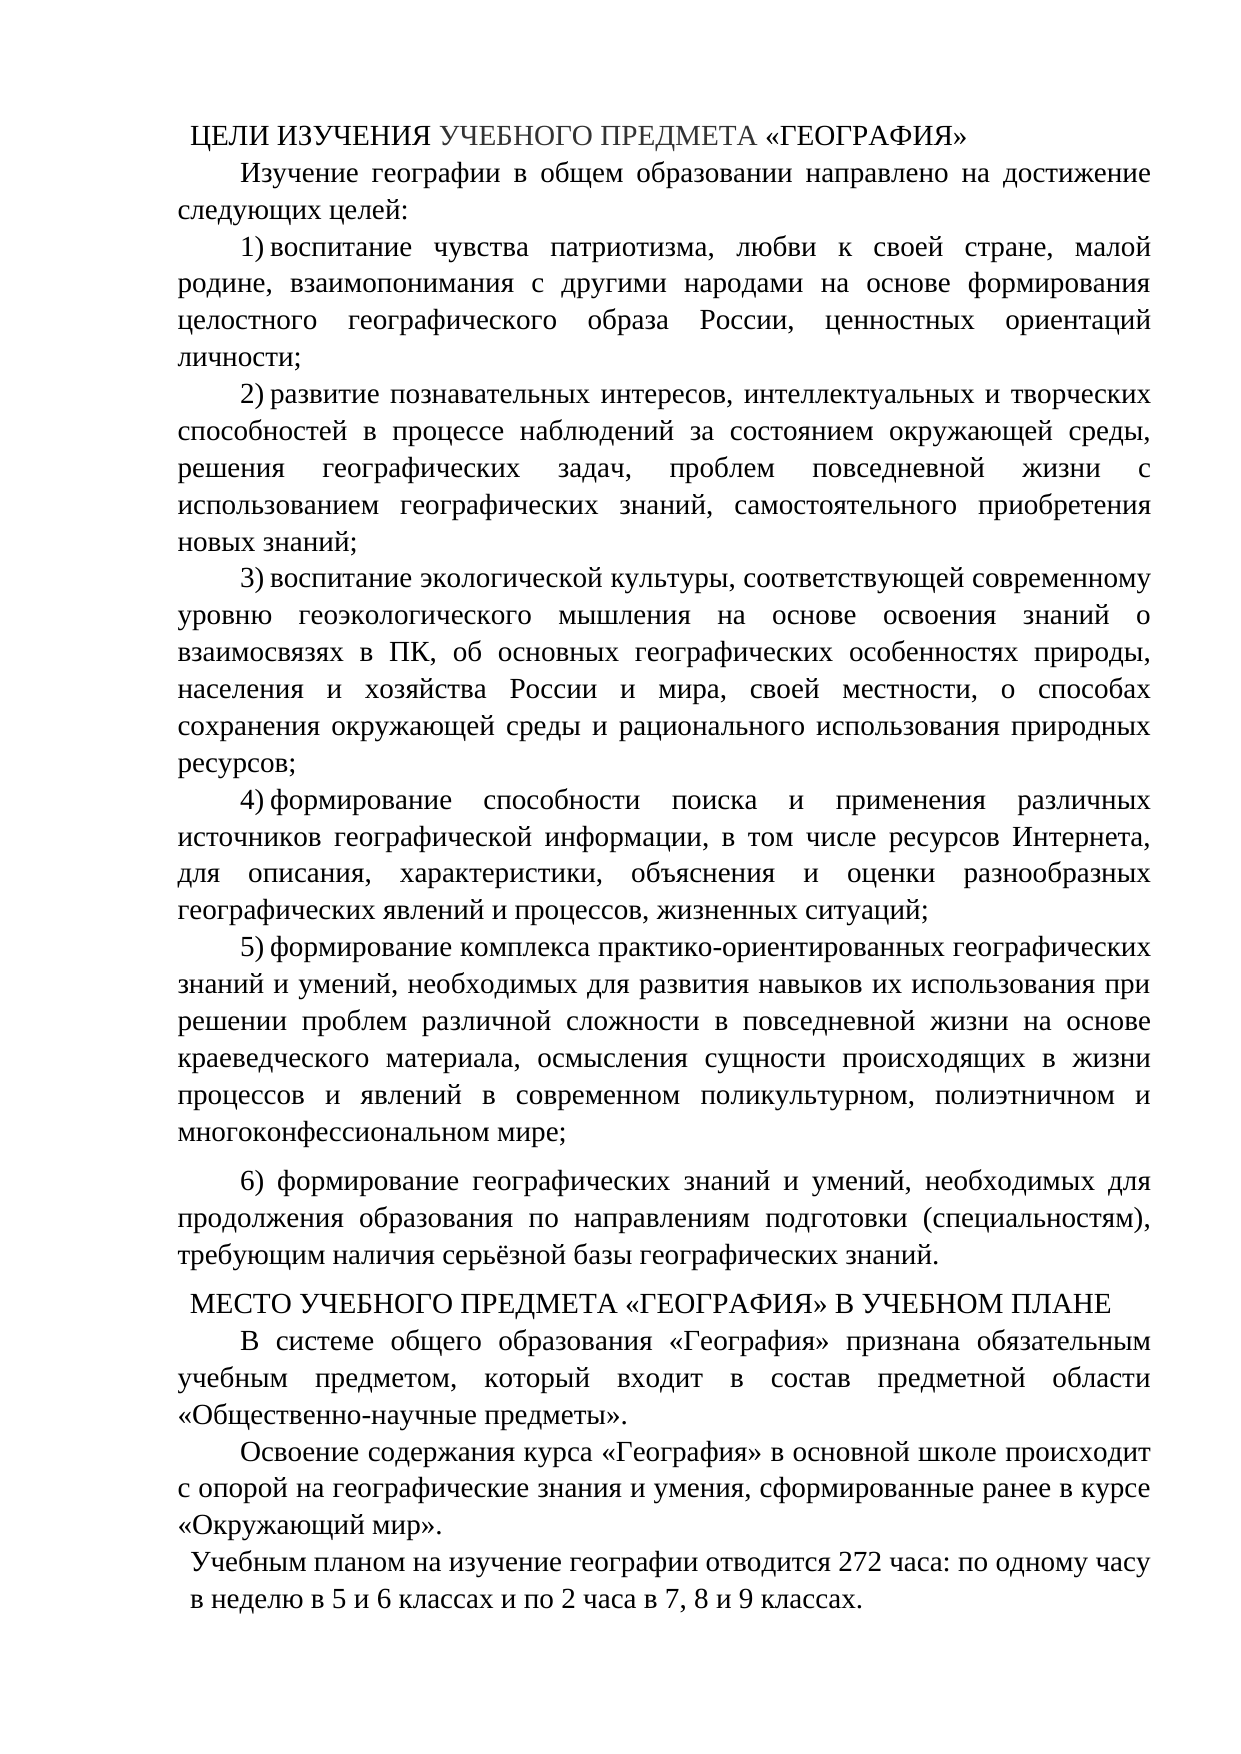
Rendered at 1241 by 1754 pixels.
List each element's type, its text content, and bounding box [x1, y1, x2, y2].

text 4) формирование способности поиска и применения различных источников географической информации, в том числе ресурсов Интернета, для описания, характеристики, объяснения и оценки разнообразных географических явлений и процессов, жизненных ситуаций; [177, 782, 1152, 926]
text Освоение содержания курса «География» в основной школе происходит с опорой на географические знания и умения, сформированные ранее в курсе «Окружающий мир». [177, 1434, 1152, 1541]
text 6) формирование географических знаний и умений, необходимых для продолжения образования по направлениям подготовки (специальностям), требующим наличия серьёзной базы географических знаний. [177, 1163, 1152, 1270]
text В системе общего образования «География» признана обязательным учебным предметом, который входит в состав предметной области «Общественно-научные предметы». [177, 1323, 1152, 1430]
text ЦЕЛИ ИЗУЧЕНИЯ УЧЕБНОГО ПРЕДМЕТА «ГЕОГРАФИЯ» [190, 118, 1152, 152]
text Изучение географии в общем образовании направлено на достижение следующих целей: [177, 155, 1152, 225]
text 1) воспитание чувства патриотизма, любви к своей стране, малой родине, взаимопонимания с другими народами на основе формирования целостного географического образа России, ценностных ориентаций личности; [177, 229, 1152, 373]
text 5) формирование комплекса практико-ориентированных географических знаний и умений, необходимых для развития навыков их использования при решении проблем различной сложности в повседневной жизни на основе краеведческого материала, осмысления сущности происходящих в жизни процессов и явлений в современном поликультурном, полиэтничном и многоконфессиональном мире; [177, 929, 1152, 1147]
text МЕСТО УЧЕБНОГО ПРЕДМЕТА «ГЕОГРАФИЯ» В УЧЕБНОМ ПЛАНЕ [189, 1286, 1152, 1320]
text 2) развитие познавательных интересов, интеллектуальных и творческих способностей в процессе наблюдений за состоянием окружающей среды, решения географических задач, проблем повседневной жизни с использованием географических знаний, самостоятельного приобретения новых знаний; [177, 376, 1152, 557]
text 3) воспитание экологической культуры, соответствующей современному уровню геоэкологического мышления на основе освоения знаний о взаимосвязях в ПК, об основных географических особенностях природы, населения и хозяйства России и мира, своей местности, о способах сохранения окружающей среды и рационального использования природных ресурсов; [177, 561, 1152, 778]
text Учебным планом на изучение географии отводится 272 часа: по одному часу в неделю в 5 и 6 классах и по 2 часа в 7, 8 и 9 классах. [190, 1544, 1152, 1615]
